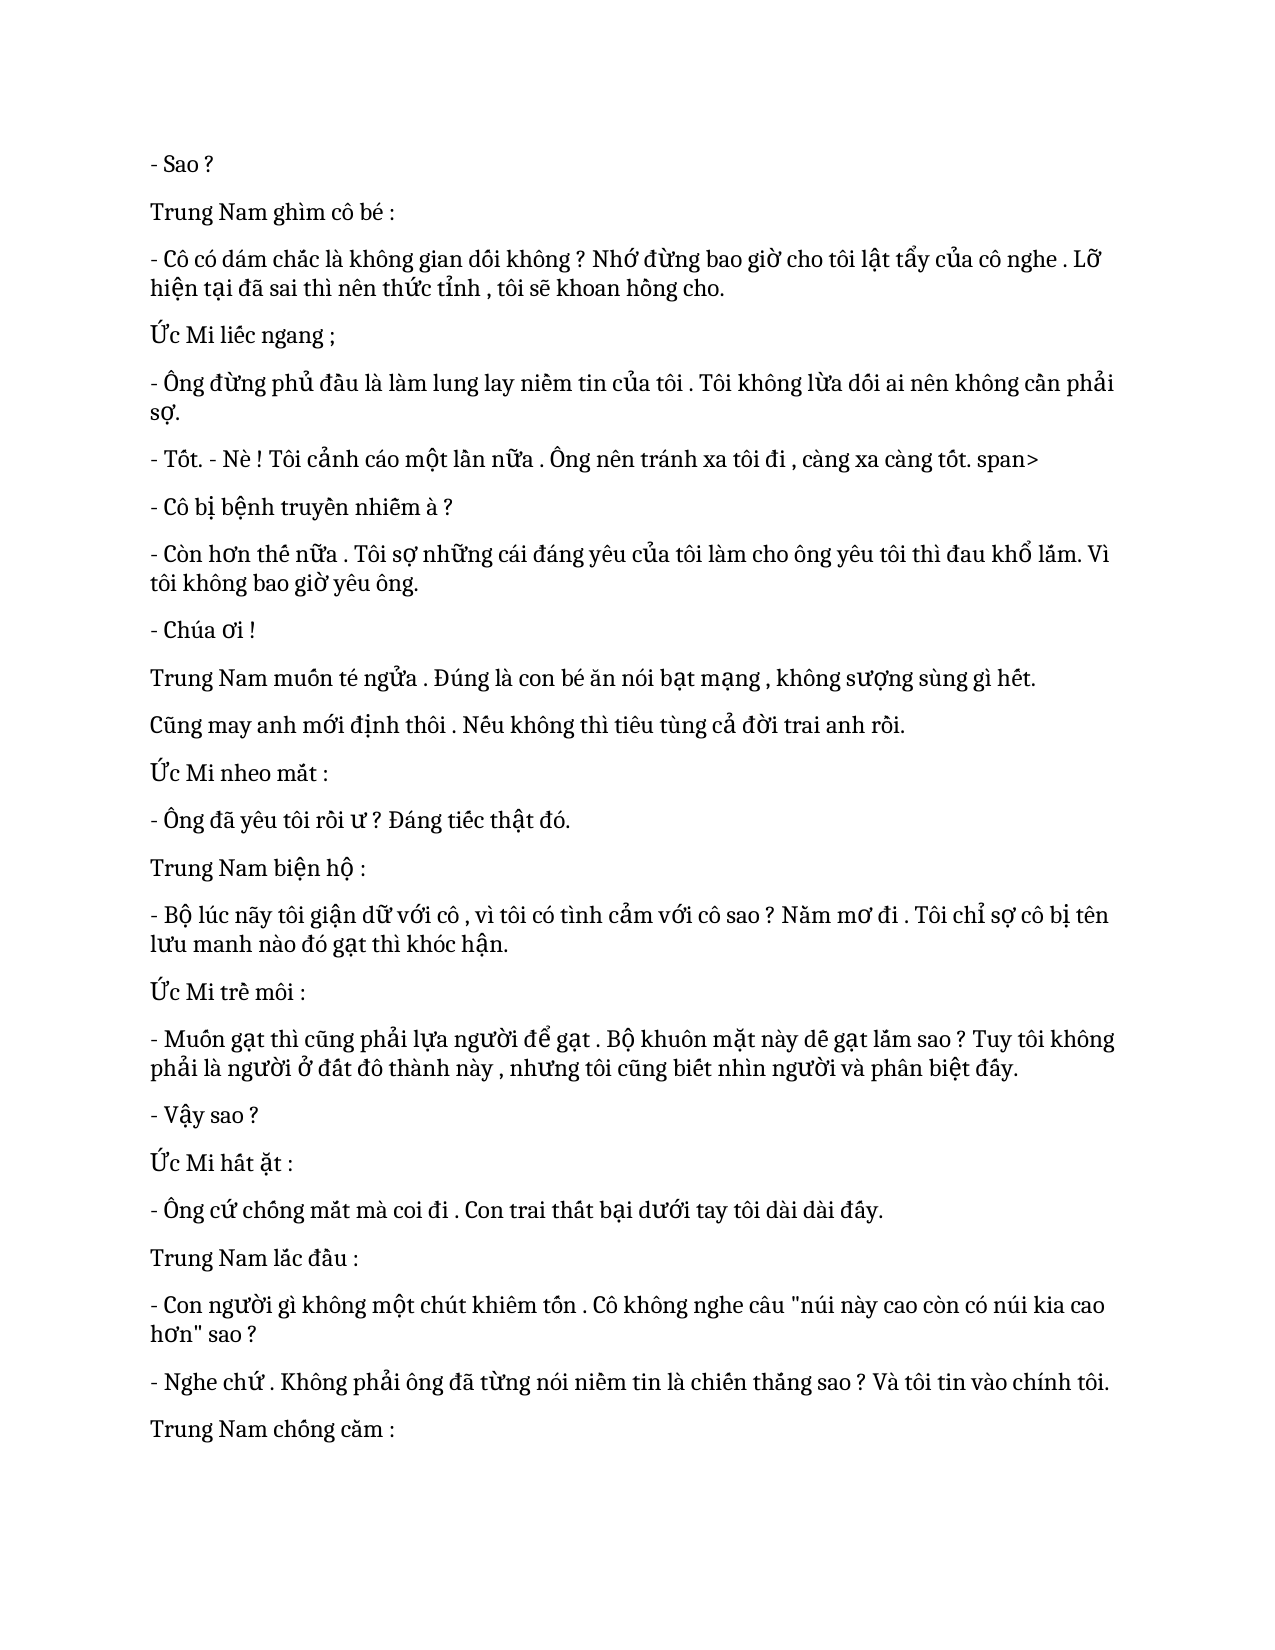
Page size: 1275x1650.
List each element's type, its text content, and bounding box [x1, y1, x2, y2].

text Ức Mi hất ặt : [150, 1149, 1125, 1177]
text - Ông đừng phủ đầu là làm lung lay niềm tin của tôi . Tôi không lừa dối ai nên không cần phải sợ. [150, 369, 1125, 426]
text Ức Mi nheo mắt : [150, 759, 1125, 787]
text - Tốt. - Nè ! Tôi cảnh cáo một lần nữa . Ông nên tránh xa tôi đi , càng xa càng tốt. span> [150, 445, 1125, 474]
text - Còn hơn thế nữa . Tôi sợ những cái đáng yêu của tôi làm cho ông yêu tôi thì đau khổ lắm. Vì tôi không bao giờ yêu ông. [150, 540, 1125, 597]
text - Ông cứ chống mắt mà coi đi . Con trai thất bại dưới tay tôi dài dài đấy. [150, 1196, 1125, 1225]
text - Cô bị bệnh truyền nhiễm à ? [150, 492, 1125, 521]
text - Bộ lúc nãy tôi giận dữ với cô , vì tôi có tình cảm với cô sao ? Nằm mơ đi . Tôi chỉ sợ cô bị tên lưu manh nào đó gạt thì khóc hận. [150, 901, 1125, 959]
text - Vậy sao ? [150, 1101, 1125, 1130]
text Trung Nam chống cằm : [150, 1415, 1125, 1444]
text Trung Nam biện hộ : [150, 854, 1125, 882]
text Ức Mi liếc ngang ; [150, 321, 1125, 350]
text - Cô có dám chắc là không gian dối không ? Nhớ đừng bao giờ cho tôi lật tẩy của cô nghe . Lỡ hiện tại đã sai thì nên thức tỉnh , tôi sẽ khoan hồng cho. [150, 245, 1125, 302]
text - Con người gì không một chút khiêm tốn . Cô không nghe câu "núi này cao còn có núi kia cao hơn" sao ? [150, 1291, 1125, 1349]
text - Chúa ơi ! [150, 616, 1125, 645]
text Trung Nam lắc đầu : [150, 1244, 1125, 1272]
text - Ông đã yêu tôi rồi ư ? Đáng tiếc thật đó. [150, 806, 1125, 835]
text - Nghe chứ . Không phải ông đã từng nói niềm tin là chiến thắng sao ? Và tôi tin vào chính tôi. [150, 1367, 1125, 1396]
text - Muốn gạt thì cũng phải lựa người để gạt . Bộ khuôn mặt này dễ gạt lắm sao ? Tuy tôi không phải là người ở đất đô thành này , nhưng tôi cũng biết nhìn người và phân biệt đấy. [150, 1025, 1125, 1082]
text Trung Nam muốn té ngửa . Đúng là con bé ăn nói bạt mạng , không sượng sùng gì hết. [150, 664, 1125, 692]
text Trung Nam ghìm cô bé : [150, 197, 1125, 226]
text - Sao ? [150, 150, 1125, 179]
text Cũng may anh mới định thôi . Nếu không thì tiêu tùng cả đời trai anh rồi. [150, 711, 1125, 740]
text Ức Mi trề môi : [150, 977, 1125, 1006]
